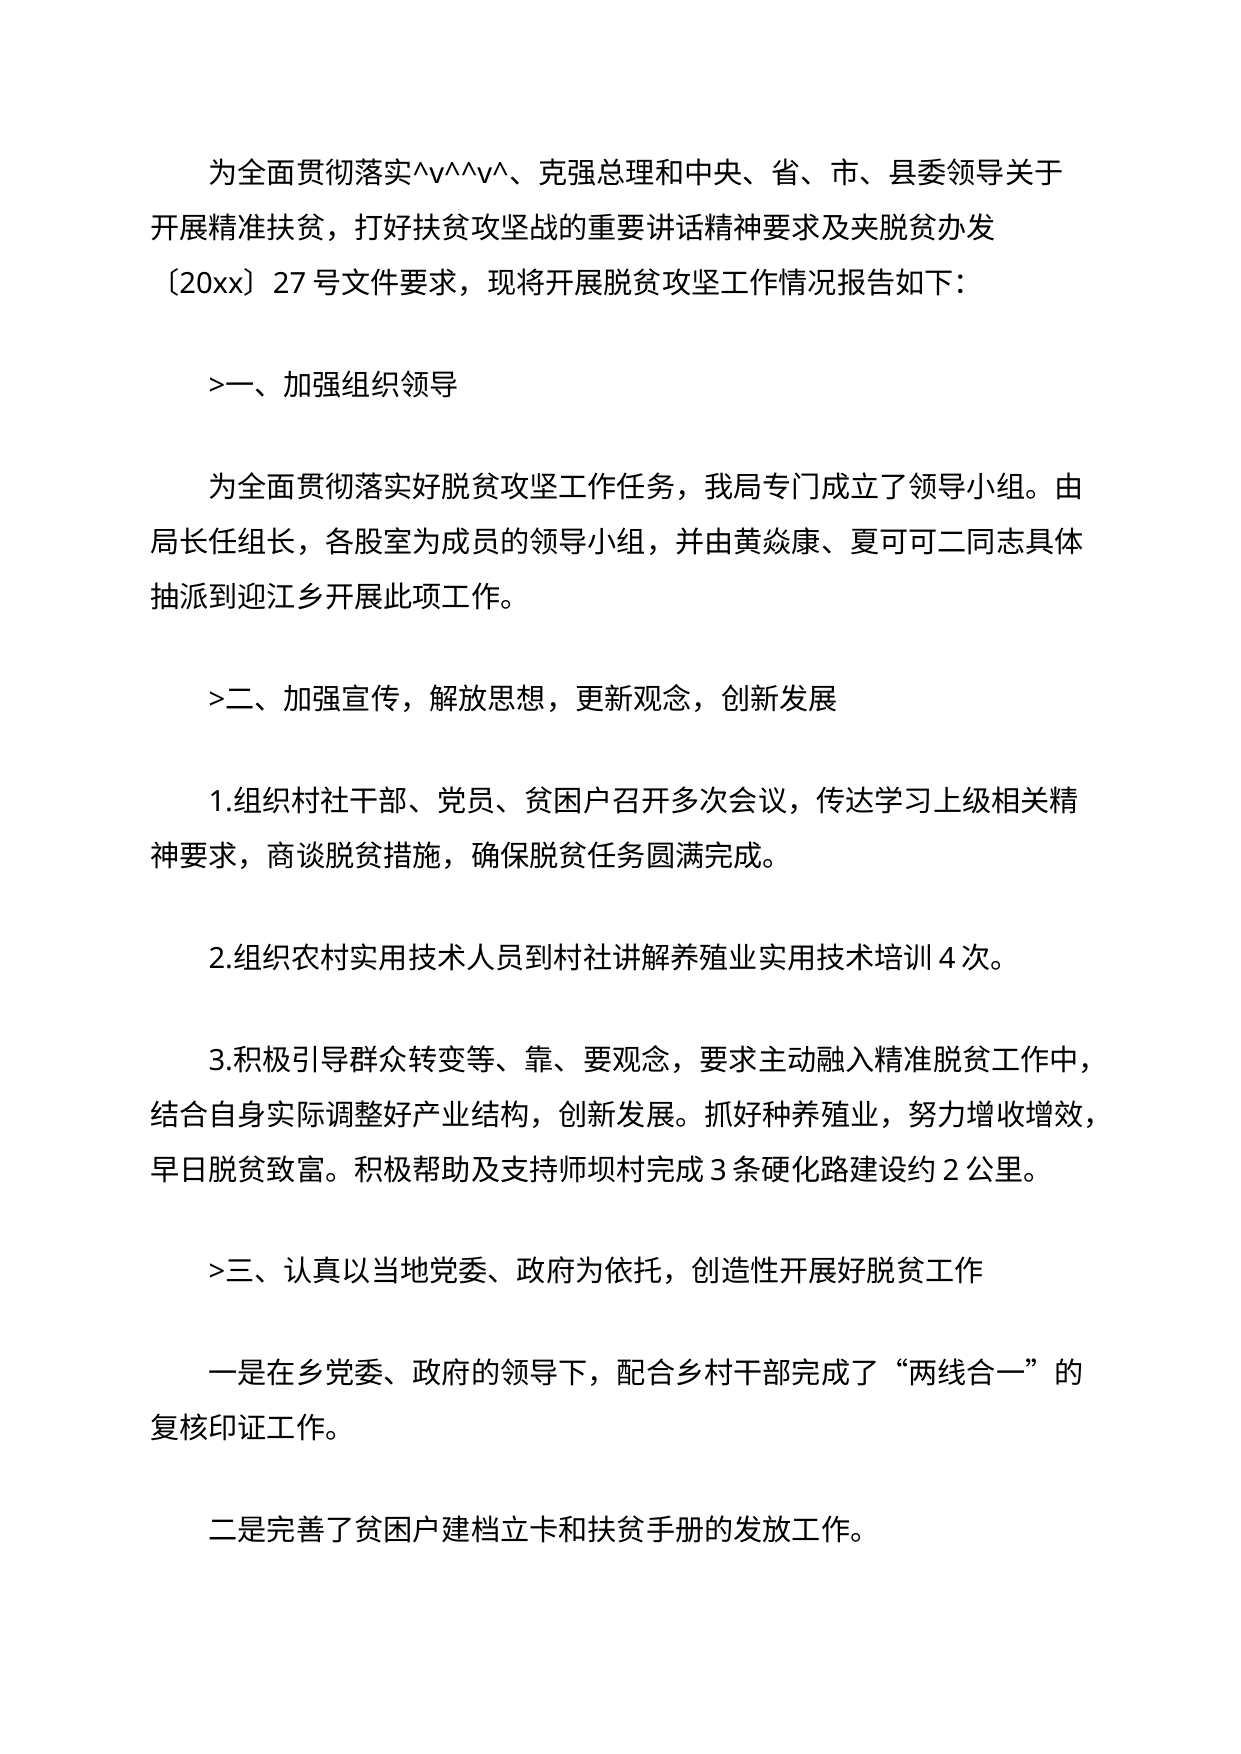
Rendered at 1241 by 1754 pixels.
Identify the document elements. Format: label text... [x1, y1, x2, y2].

text >二、加强宣传，解放思想，更新观念，创新发展 [150, 675, 1090, 718]
text 一是在乡党委、政府的领导下，配合乡村干部完成了“两线合一”的复核印证工作。 [150, 1350, 1090, 1447]
text 为全面贯彻落实^v^^v^、克强总理和中央、省、市、县委领导关于开展精准扶贫，打好扶贫攻坚战的重要讲话精神要求及夹脱贫办发〔20xx〕27号文件要求，现将开展脱贫攻坚工作情况报告如下： [150, 150, 1090, 302]
text 2.组织农村实用技术人员到村社讲解养殖业实用技术培训4次。 [150, 934, 1090, 977]
text >一、加强组织领导 [150, 362, 1090, 404]
text >三、认真以当地党委、政府为依托，创造性开展好脱贫工作 [150, 1248, 1090, 1290]
text 3.积极引导群众转变等、靠、要观念，要求主动融入精准脱贫工作中，结合自身实际调整好产业结构，创新发展。抓好种养殖业，努力增收增效，早日脱贫致富。积极帮助及支持师坝村完成3条硬化路建设约2公里。 [150, 1036, 1090, 1188]
text 1.组织村社干部、党员、贫困户召开多次会议，传达学习上级相关精神要求，商谈脱贫措施，确保脱贫任务圆满完成。 [150, 777, 1090, 875]
text 二是完善了贫困户建档立卡和扶贫手册的发放工作。 [150, 1507, 1090, 1549]
text 为全面贯彻落实好脱贫攻坚工作任务，我局专门成立了领导小组。由局长任组长，各股室为成员的领导小组，并由黄焱康、夏可可二同志具体抽派到迎江乡开展此项工作。 [150, 464, 1090, 616]
